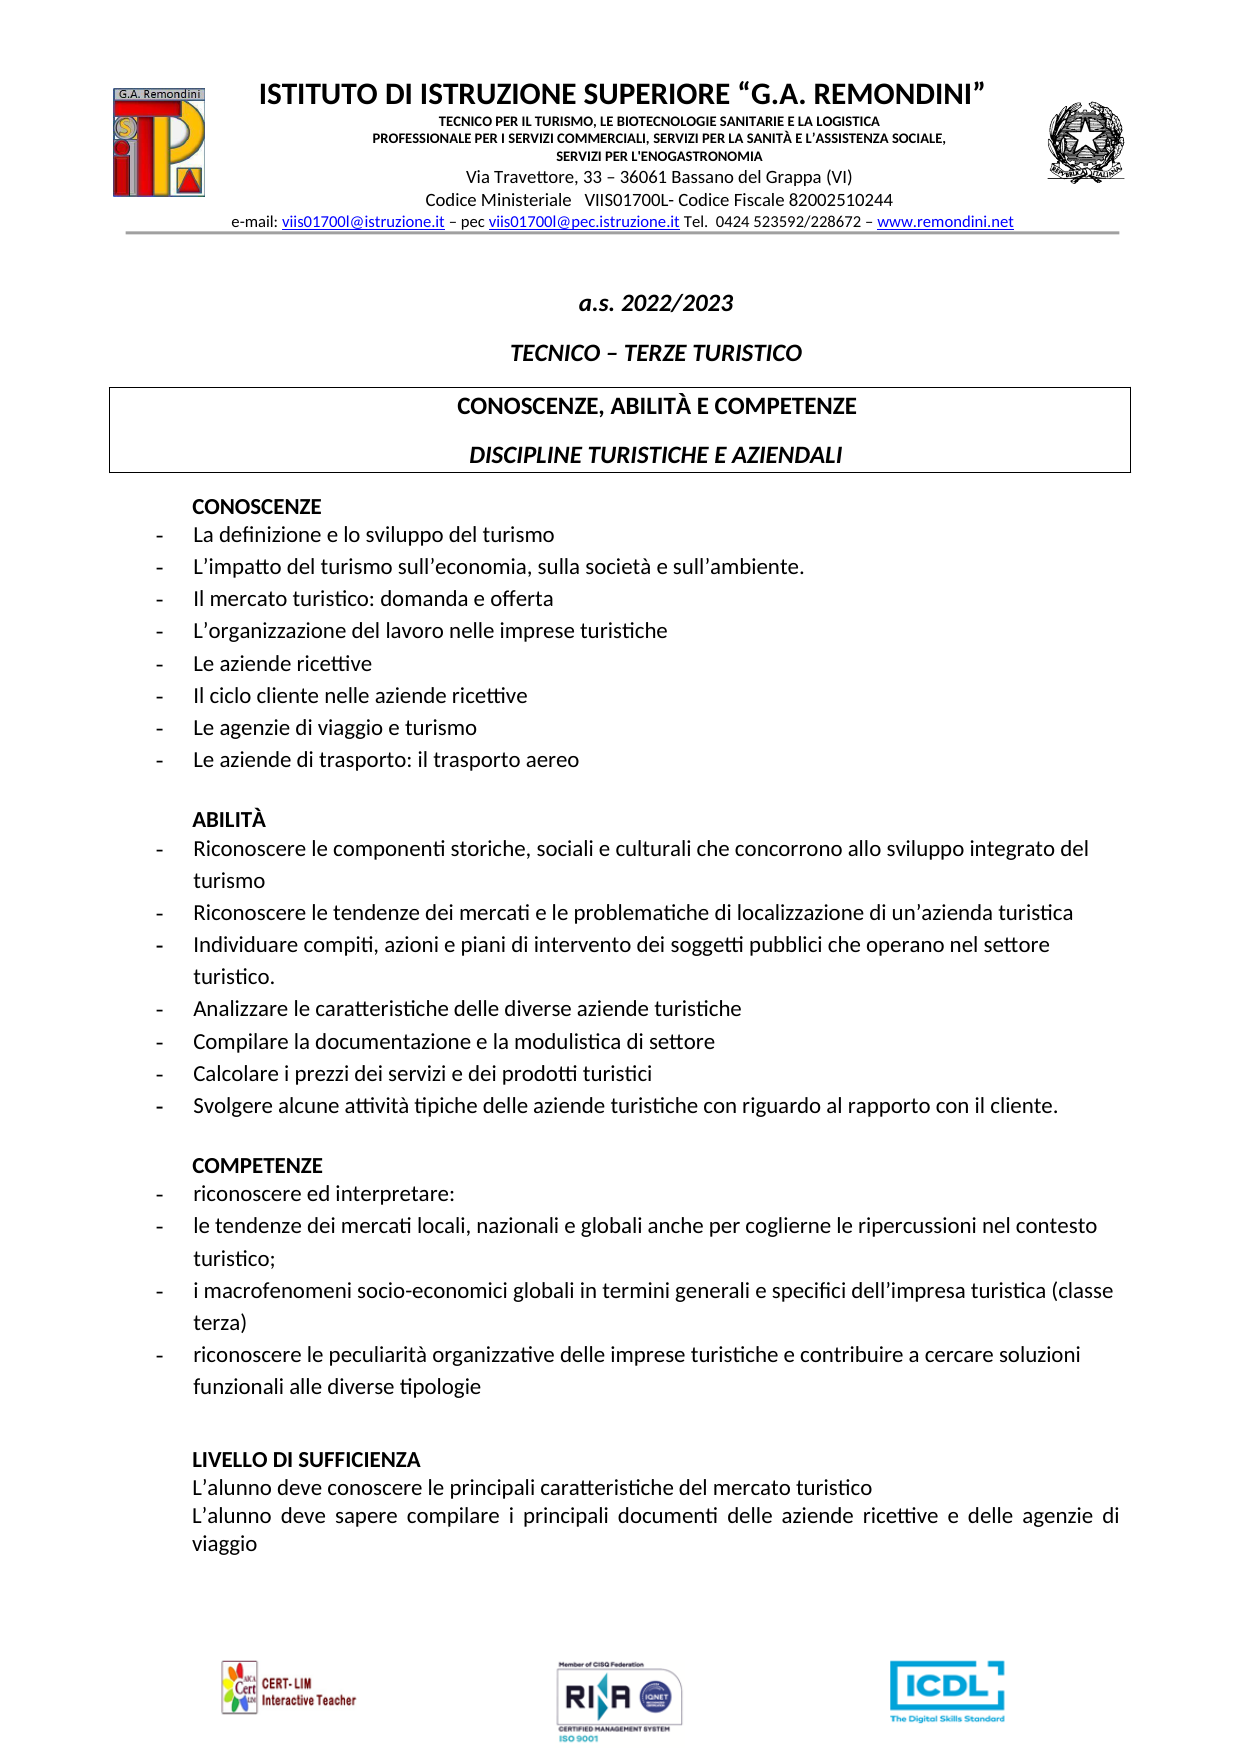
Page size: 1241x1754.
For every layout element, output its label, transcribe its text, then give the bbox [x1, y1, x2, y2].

list Svolgere alcune attività tipiche delle aziende turistiche con riguardo al rapporto con il cliente. [156, 1091, 1122, 1119]
picture [113, 88, 205, 197]
list Le aziende ricettive [156, 649, 1122, 677]
list le tendenze dei mercati locali, nazionali e globali anche per coglierne le ripercussioni nel contesto turistico; [156, 1212, 1122, 1272]
list Il mercato turistico: domanda e offerta [156, 584, 1122, 612]
list Il ciclo cliente nelle aziende ricettive [156, 681, 1122, 709]
list Riconoscere le componenti storiche, sociali e culturali che concorrono allo sviluppo integrato del turismo [156, 834, 1122, 894]
text DISCIPLINE TURISTICHE E AZIENDALI [110, 436, 1130, 472]
list Le aziende di trasporto: il trasporto aereo [156, 745, 1122, 773]
text TECNICO – TERZE TURISTICO [118, 337, 1122, 368]
list L’organizzazione del lavoro nelle imprese turistiche [156, 617, 1122, 645]
list riconoscere ed interpretare: [156, 1179, 1122, 1207]
list L’impatto del turismo sull’economia, sulla società e sull’ambiente. [156, 552, 1122, 580]
list Calcolare i prezzi dei servizi e dei prodotti turistici [156, 1059, 1122, 1087]
list i macrofenomeni socio-economici globali in termini generali e specifici dell’impresa turistica (classe terza) [156, 1276, 1122, 1336]
list La definizione e lo sviluppo del turismo [156, 520, 1122, 548]
list Individuare compiti, azioni e piani di intervento dei soggetti pubblici che operano nel settore turistico. [156, 930, 1122, 990]
list Riconoscere le tendenze dei mercati e le problematiche di localizzazione di un’azienda turistica [156, 898, 1122, 926]
picture [1047, 101, 1125, 184]
text L’alunno deve conoscere le principali caratteristiche del mercato turistico [118, 1473, 1122, 1501]
list Analizzare le caratteristiche delle diverse aziende turistiche [156, 994, 1122, 1023]
list riconoscere le peculiarità organizzative delle imprese turistiche e contribuire a cercare soluzioni funzionali alle diverse tipologie [156, 1340, 1122, 1401]
text LIVELLO DI SUFFICIENZA [118, 1445, 1122, 1473]
list Le agenzie di viaggio e turismo [156, 713, 1122, 741]
text a.s. 2022/2023 [118, 287, 1122, 318]
list Compilare la documentazione e la modulistica di settore [156, 1027, 1122, 1055]
text ABILITÀ [118, 806, 1122, 834]
text CONOSCENZE, ABILITÀ E COMPETENZE [110, 388, 1130, 420]
text CONOSCENZE [118, 492, 1122, 520]
text L’alunno deve sapere compilare i principali documenti delle aziende ricettive e delle agenzie di viaggio [192, 1501, 1122, 1557]
text COMPETENZE [118, 1151, 1122, 1179]
picture [205, 1653, 1035, 1748]
